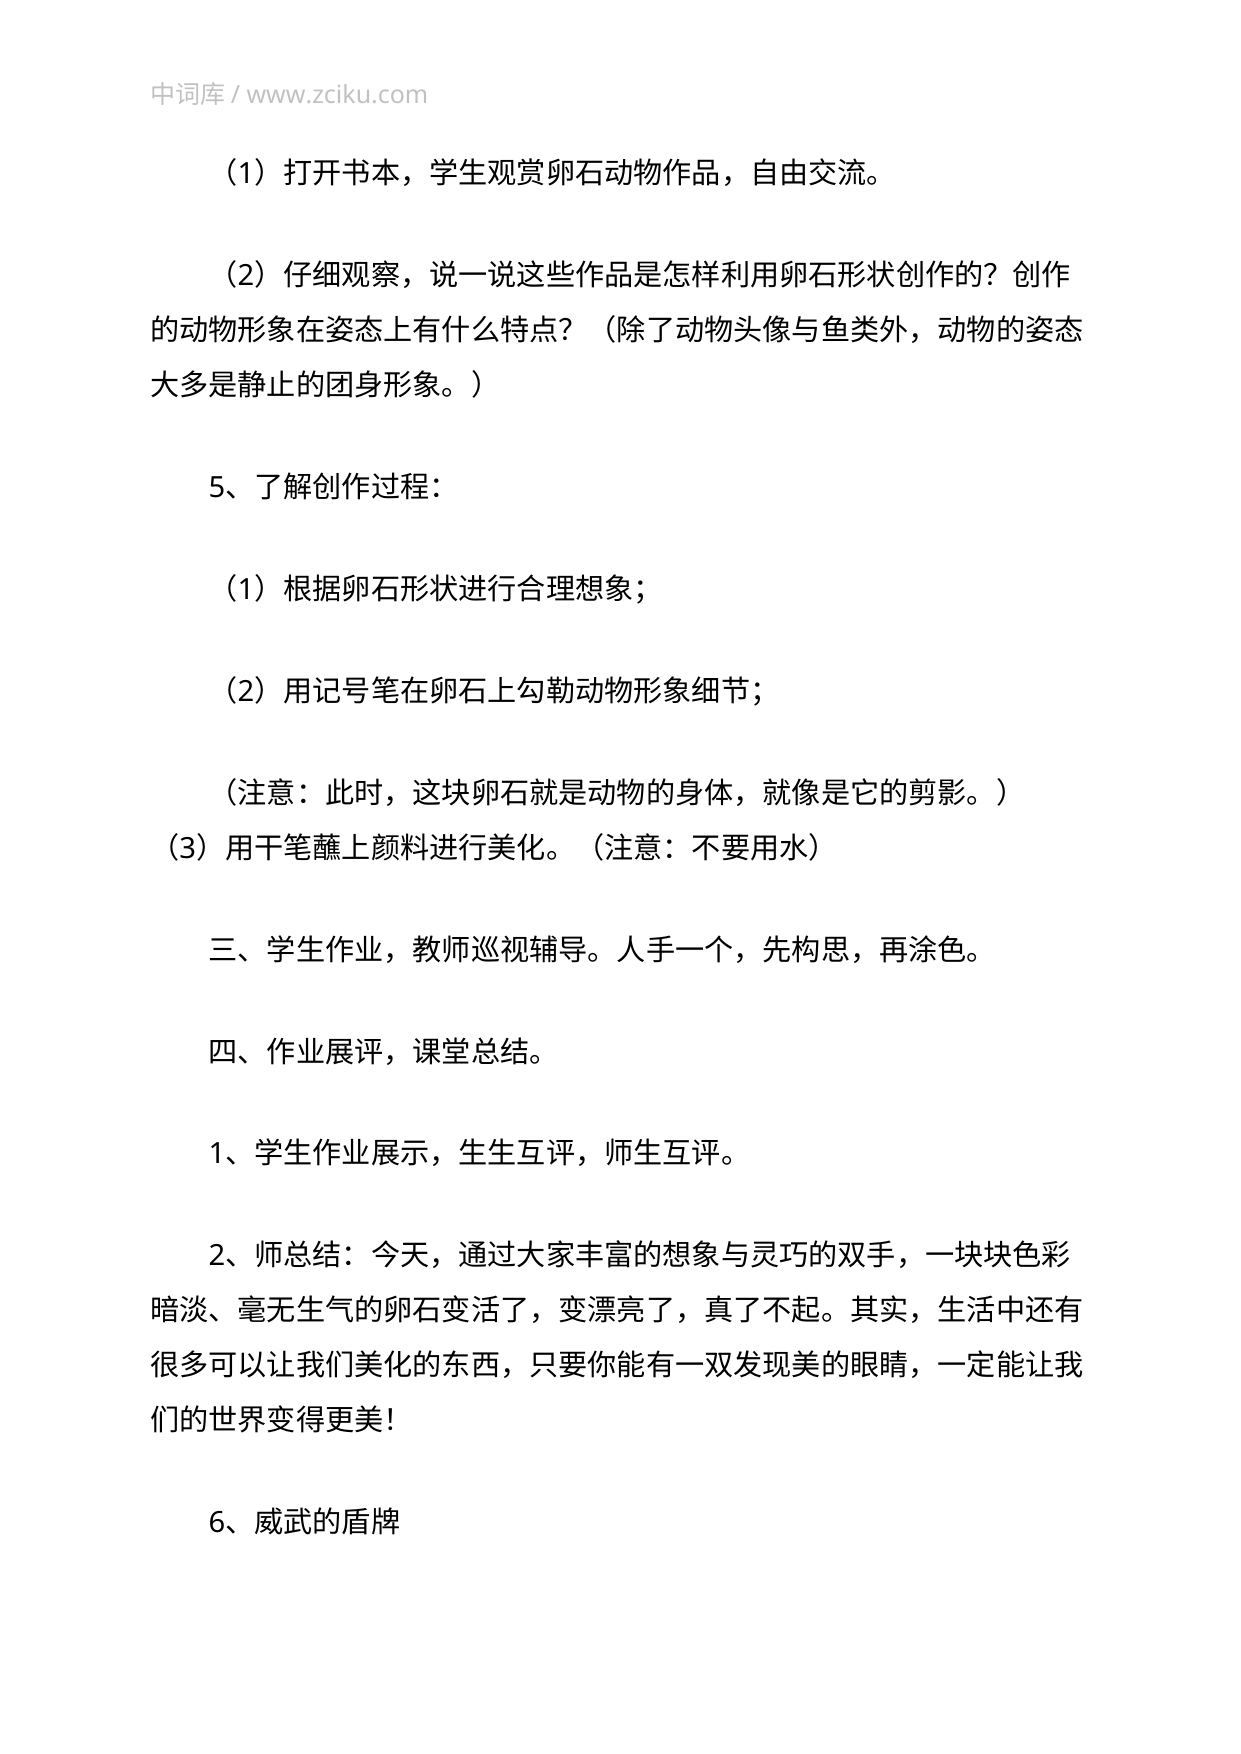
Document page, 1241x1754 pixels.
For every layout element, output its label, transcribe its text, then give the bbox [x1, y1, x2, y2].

text （2）用记号笔在卵石上勾勒动物形象细节； [150, 668, 1090, 710]
text 2、师总结：今天，通过大家丰富的想象与灵巧的双手，一块块色彩暗淡、毫无生气的卵石变活了，变漂亮了，真了不起。其实，生活中还有很多可以让我们美化的东西，只要你能有一双发现美的眼睛，一定能让我们的世界变得更美！ [150, 1232, 1090, 1439]
text （注意：此时，这块卵石就是动物的身体，就像是它的剪影。）（3）用干笔蘸上颜料进行美化。（注意：不要用水） [150, 769, 1090, 867]
text 三、学生作业，教师巡视辅导。人手一个，先构思，再涂色。 [150, 926, 1090, 969]
text 6、威武的盾牌 [150, 1498, 1090, 1541]
text 1、学生作业展示，生生互评，师生互评。 [150, 1130, 1090, 1172]
text 5、了解创作过程： [150, 464, 1090, 506]
text （1）打开书本，学生观赏卵石动物作品，自由交流。 [150, 150, 1090, 192]
text （1）根据卵石形状进行合理想象； [150, 566, 1090, 608]
text 四、作业展评，课堂总结。 [150, 1028, 1090, 1071]
text （2）仔细观察，说一说这些作品是怎样利用卵石形状创作的？创作的动物形象在姿态上有什么特点？（除了动物头像与鱼类外，动物的姿态大多是静止的团身形象。） [150, 252, 1090, 404]
